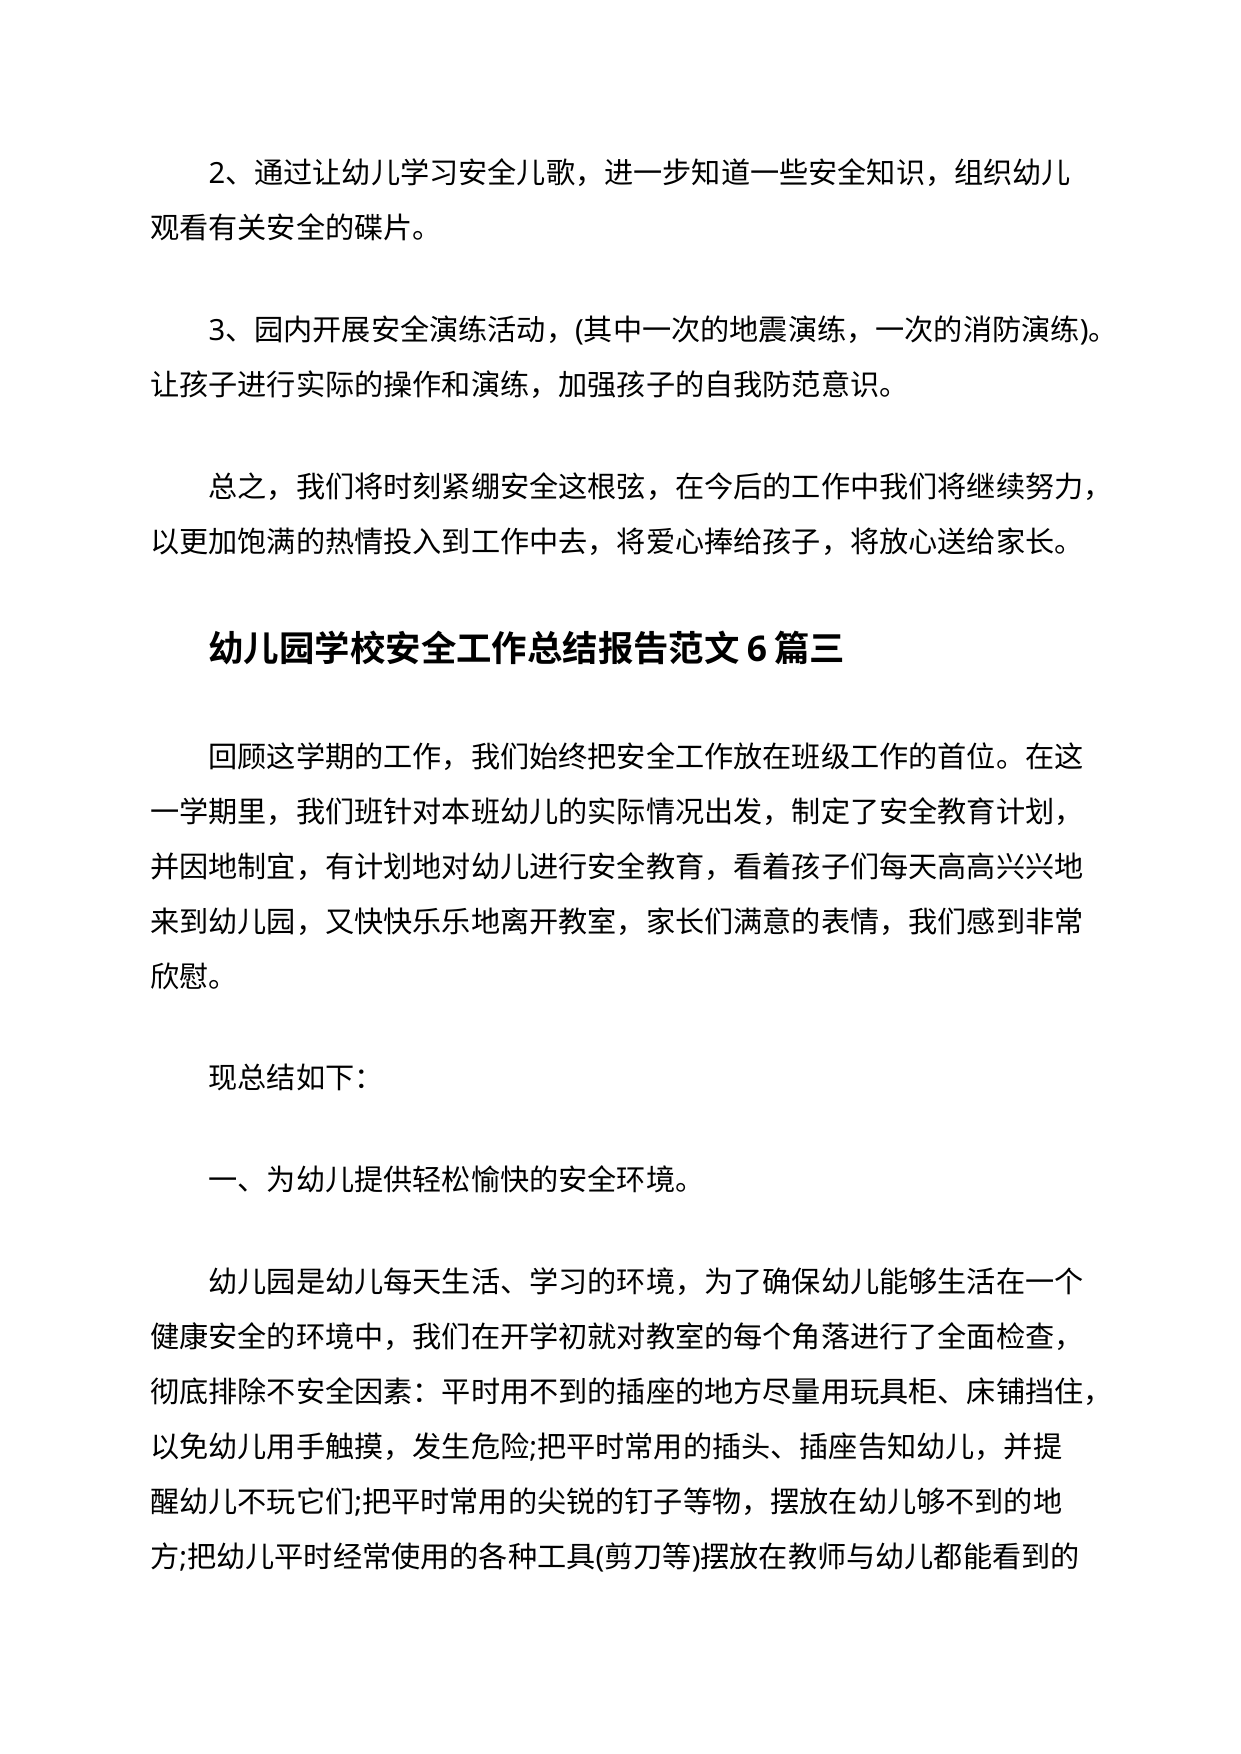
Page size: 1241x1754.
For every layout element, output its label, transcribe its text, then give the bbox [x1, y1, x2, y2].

text 总之，我们将时刻紧绷安全这根弦，在今后的工作中我们将继续努力，以更加饱满的热情投入到工作中去，将爱心捧给孩子，将放心送给家长。 [150, 463, 1090, 561]
text 3、园内开展安全演练活动，(其中一次的地震演练，一次的消防演练)。让孩子进行实际的操作和演练，加强孩子的自我防范意识。 [150, 307, 1090, 404]
text 幼儿园学校安全工作总结报告范文6篇三 [150, 620, 1090, 672]
text 回顾这学期的工作，我们始终把安全工作放在班级工作的首位。在这一学期里，我们班针对本班幼儿的实际情况出发，制定了安全教育计划，并因地制宜，有计划地对幼儿进行安全教育，看着孩子们每天高高兴兴地来到幼儿园，又快快乐乐地离开教室，家长们满意的表情，我们感到非常欣慰。 [150, 734, 1090, 996]
text 现总结如下： [150, 1055, 1090, 1097]
text 2、通过让幼儿学习安全儿歌，进一步知道一些安全知识，组织幼儿观看有关安全的碟片。 [150, 150, 1090, 247]
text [150, 1259, 1090, 1576]
text 一、为幼儿提供轻松愉快的安全环境。 [150, 1157, 1090, 1199]
